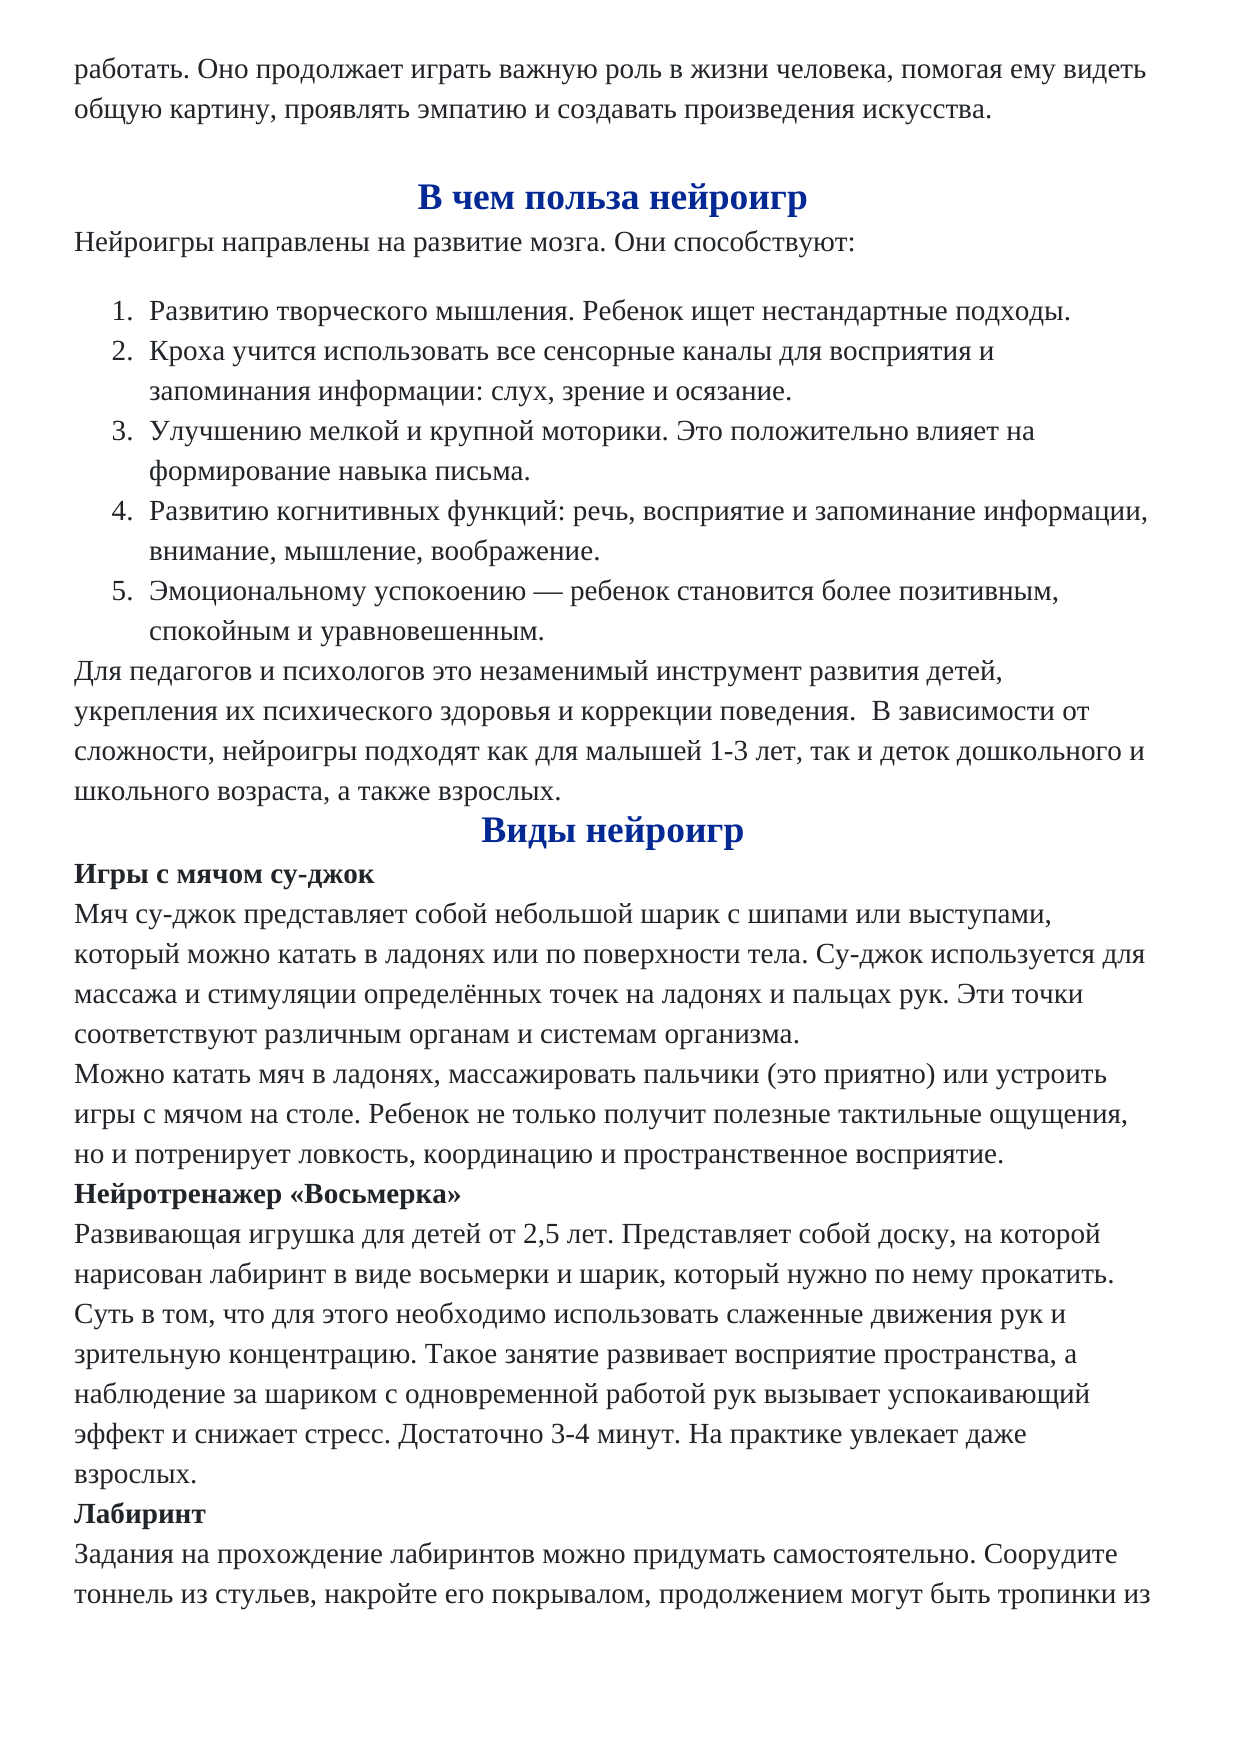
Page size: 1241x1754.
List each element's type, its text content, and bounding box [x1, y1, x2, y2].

list Развитию творческого мышления. Ребенок ищет нестандартные подходы. [111, 287, 1152, 327]
text Лабиринт [74, 1490, 1152, 1530]
text В чем польза нейроигр [74, 175, 1152, 218]
text Виды нейроигр [74, 807, 1152, 850]
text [74, 44, 1152, 124]
list Эмоциональному успокоению — ребенок становится более позитивным, спокойным и уравновешенным. [111, 567, 1152, 647]
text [74, 1530, 1152, 1610]
text Для педагогов и психологов это незаменимый инструмент развития детей, укрепления их психического здоровья и коррекции поведения. В зависимости от сложности, нейроигры подходят как для малышей 1-3 лет, так и деток дошкольного и школьного возраста, а также взрослых. [74, 647, 1152, 807]
text Мяч су-джок представляет собой небольшой шарик с шипами или выступами, который можно катать в ладонях или по поверхности тела. Су-джок используется для массажа и стимуляции определённых точек на ладонях и пальцах рук. Эти точки соответствуют различным органам и системам организма. [74, 890, 1152, 1050]
text Можно катать мяч в ладонях, массажировать пальчики (это приятно) или устроить игры с мячом на столе. Ребенок не только получит полезные тактильные ощущения, но и потренирует ловкость, координацию и пространственное восприятие. [74, 1050, 1152, 1170]
list Улучшению мелкой и крупной моторики. Это положительно влияет на формирование навыка письма. [111, 407, 1152, 487]
text Развивающая игрушка для детей от 2,5 лет. Представляет собой доску, на которой нарисован лабиринт в виде восьмерки и шарик, который нужно по нему прокатить. Суть в том, что для этого необходимо использовать слаженные движения рук и зрительную концентрацию. Такое занятие развивает восприятие пространства, а наблюдение за шариком с одновременной работой рук вызывает успокаивающий эффект и снижает стресс. Достаточно 3-4 минут. На практике увлекает даже взрослых. [74, 1210, 1152, 1490]
text Игры с мячом су-джок [74, 850, 1152, 890]
text Нейротренажер «Восьмерка» [74, 1170, 1152, 1210]
list Развитию когнитивных функций: речь, восприятие и запоминание информации, внимание, мышление, воображение. [111, 487, 1152, 567]
list Кроха учится использовать все сенсорные каналы для восприятия и запоминания информации: слух, зрение и осязание. [111, 327, 1152, 407]
text Нейроигры направлены на развитие мозга. Они способствуют: [74, 218, 1152, 258]
